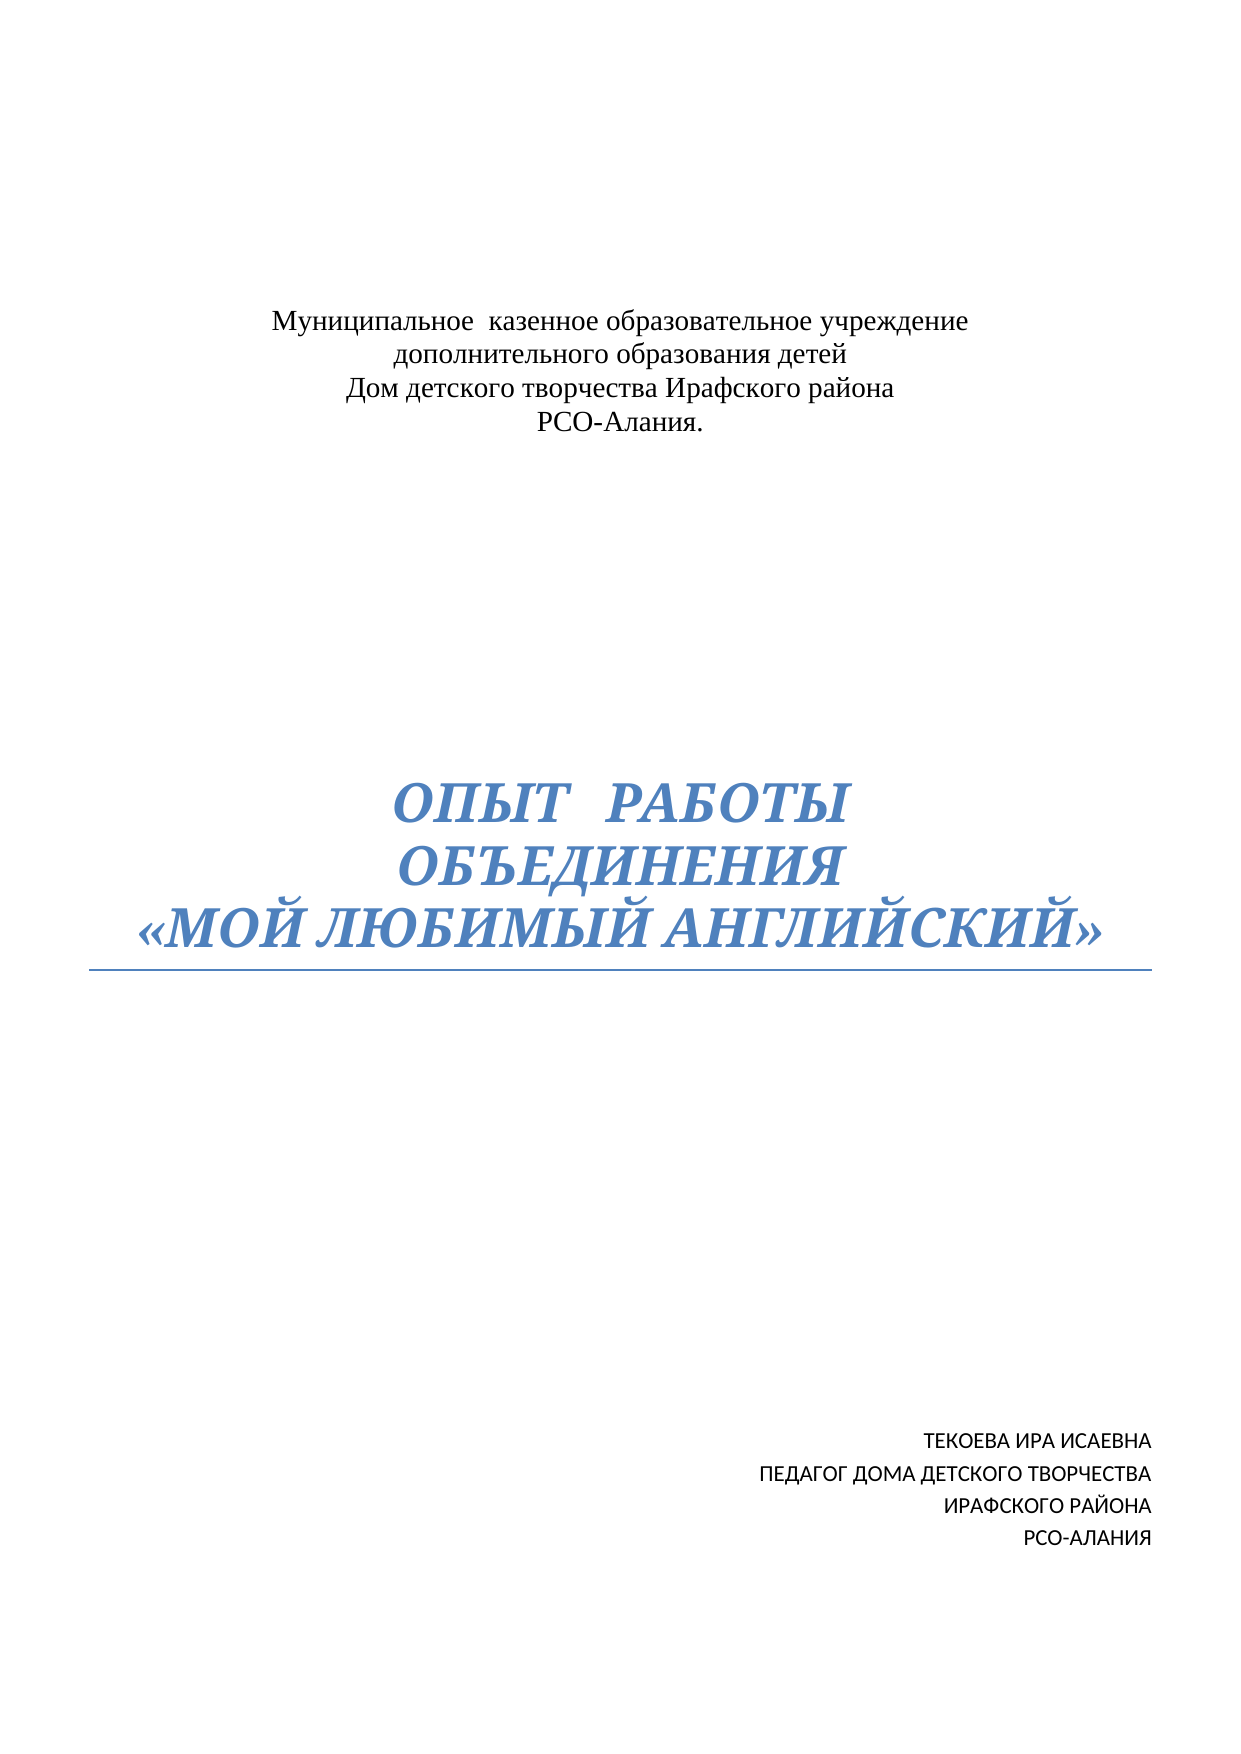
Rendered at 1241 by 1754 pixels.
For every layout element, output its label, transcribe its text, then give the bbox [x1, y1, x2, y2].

title ОПЫТ РАБОТЫ [89, 774, 1152, 836]
title ОБЪЕДИНЕНИЯ [89, 836, 1152, 898]
text Муниципальное казенное образовательное учреждение [89, 303, 1152, 337]
title «МОЙ ЛЮБИМЫЙ АНГЛИЙСКИЙ» [89, 898, 1152, 969]
text дополнительного образования детей [89, 337, 1152, 370]
text Дом детского творчества Ирафского района [89, 370, 1152, 404]
text РСО-Алания. [89, 404, 1152, 437]
text ТЕКОЕВА ИРА ИСАЕВНА ПЕДАГОГ ДОМА ДЕТСКОГО ТВОРЧЕСТВА ИРАФСКОГО РАЙОНА РСО-АЛАНИЯ [89, 1427, 1152, 1551]
